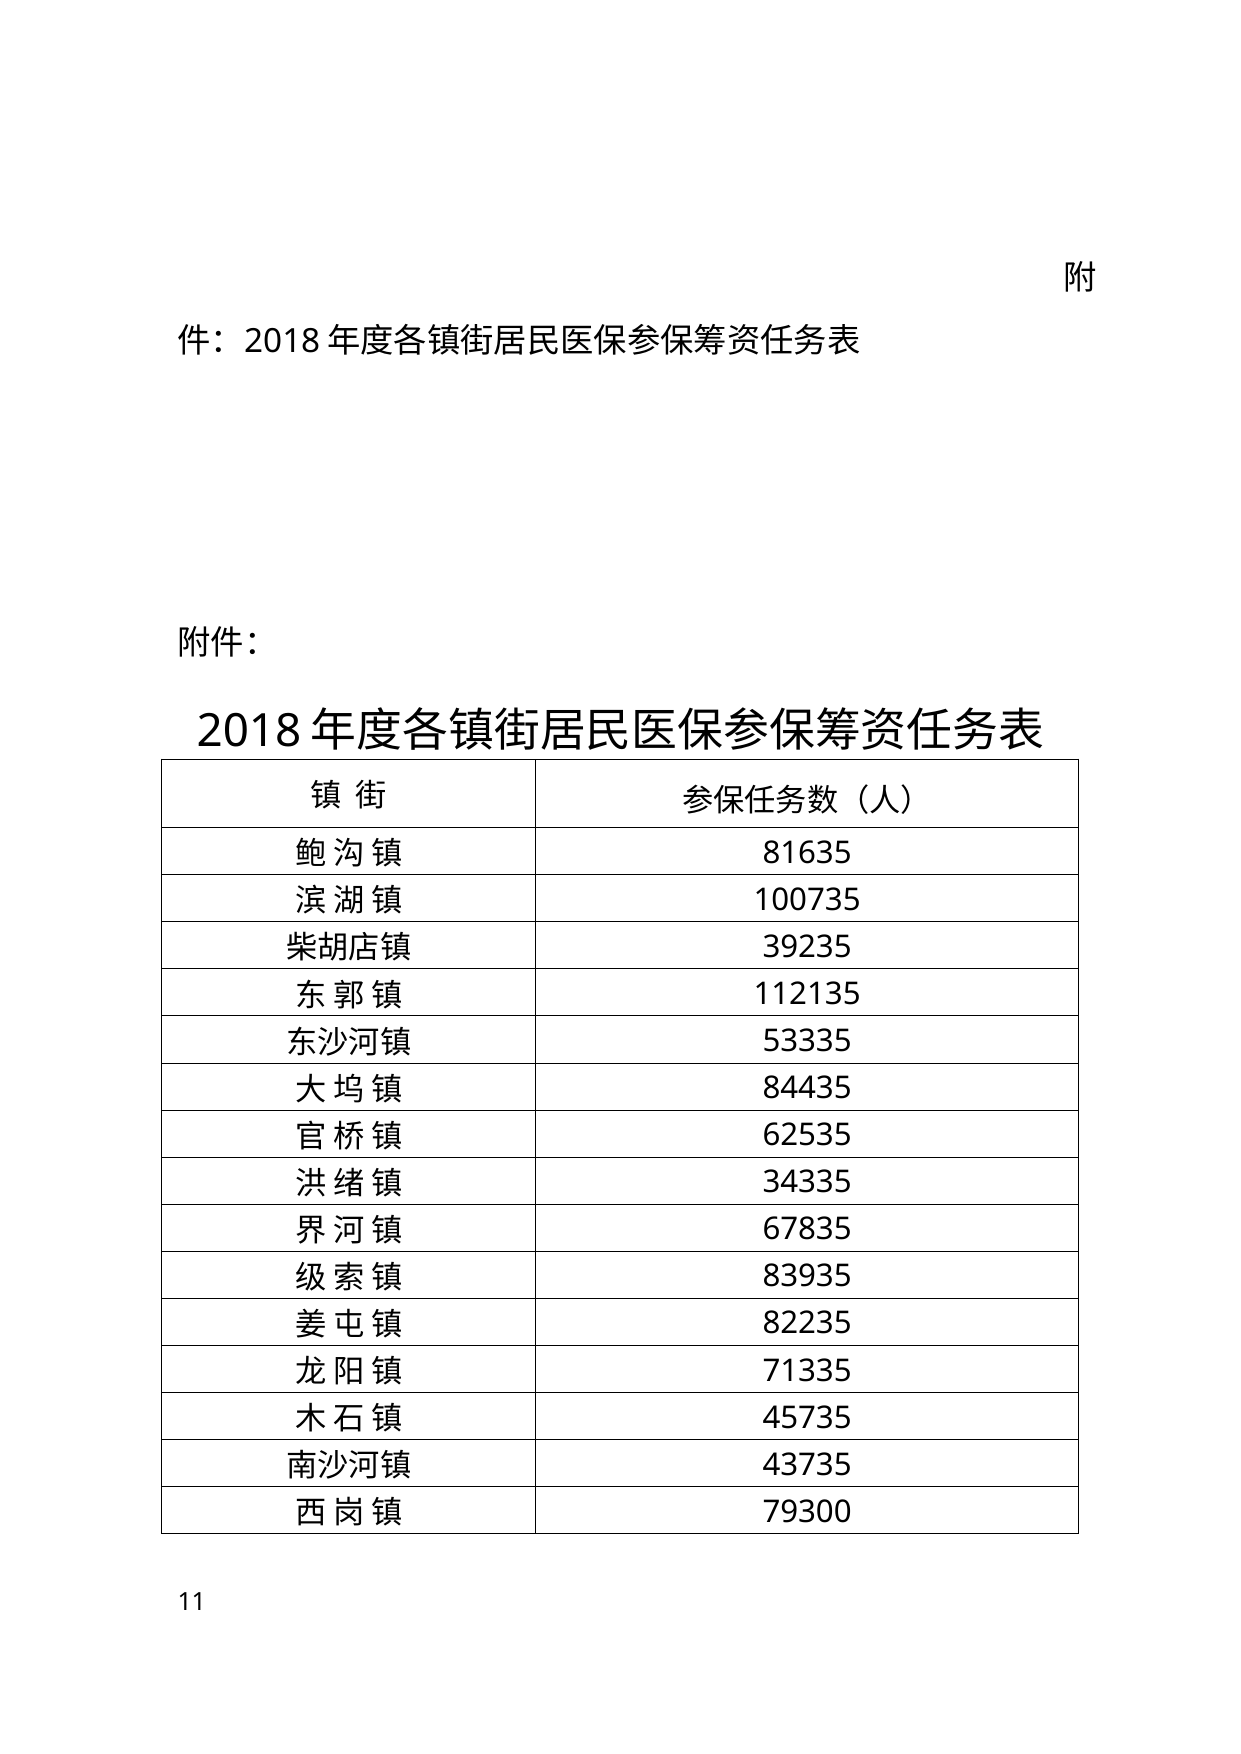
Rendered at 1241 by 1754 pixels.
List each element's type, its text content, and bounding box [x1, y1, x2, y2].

table_cell 82235 [536, 1299, 1078, 1345]
table_cell 东沙河镇 [162, 1016, 535, 1062]
table_header 参保任务数（人） [536, 760, 1078, 827]
table_cell 木 石 镇 [162, 1393, 535, 1439]
table_cell 100735 [536, 875, 1078, 921]
text 附件：2018年度各镇街居民医保参保筹资任务表 [177, 240, 1063, 365]
table_cell 南沙河镇 [162, 1440, 535, 1486]
table_cell 71335 [536, 1346, 1078, 1392]
table_cell 53335 [536, 1016, 1078, 1062]
table_cell 大 坞 镇 [162, 1064, 535, 1109]
text 2018年度各镇街居民医保参保筹资任务表 [177, 698, 1063, 758]
table_cell 官 桥 镇 [162, 1111, 535, 1157]
table_cell 84435 [536, 1064, 1078, 1109]
table_cell 滨 湖 镇 [162, 875, 535, 921]
table_cell 洪 绪 镇 [162, 1158, 535, 1204]
table_cell 45735 [536, 1393, 1078, 1439]
table_cell 西 岗 镇 [162, 1487, 535, 1533]
table_cell 112135 [536, 969, 1078, 1015]
table_cell 级 索 镇 [162, 1252, 535, 1298]
table_cell 姜 屯 镇 [162, 1299, 535, 1345]
table_cell 界 河 镇 [162, 1205, 535, 1251]
table_cell 79300 [536, 1487, 1078, 1533]
table_cell 龙 阳 镇 [162, 1346, 535, 1392]
table_cell 34335 [536, 1158, 1078, 1204]
table_cell 67835 [536, 1205, 1078, 1251]
table_cell 81635 [536, 828, 1078, 874]
table_cell 东 郭 镇 [162, 969, 535, 1015]
table_cell 39235 [536, 922, 1078, 968]
table_header 镇 街 [162, 760, 535, 827]
table_cell 83935 [536, 1252, 1078, 1298]
table_cell 62535 [536, 1111, 1078, 1157]
table_cell 43735 [536, 1440, 1078, 1486]
table_cell 柴胡店镇 [162, 922, 535, 968]
table_cell 鲍 沟 镇 [162, 828, 535, 874]
text 附件： [177, 606, 1063, 667]
